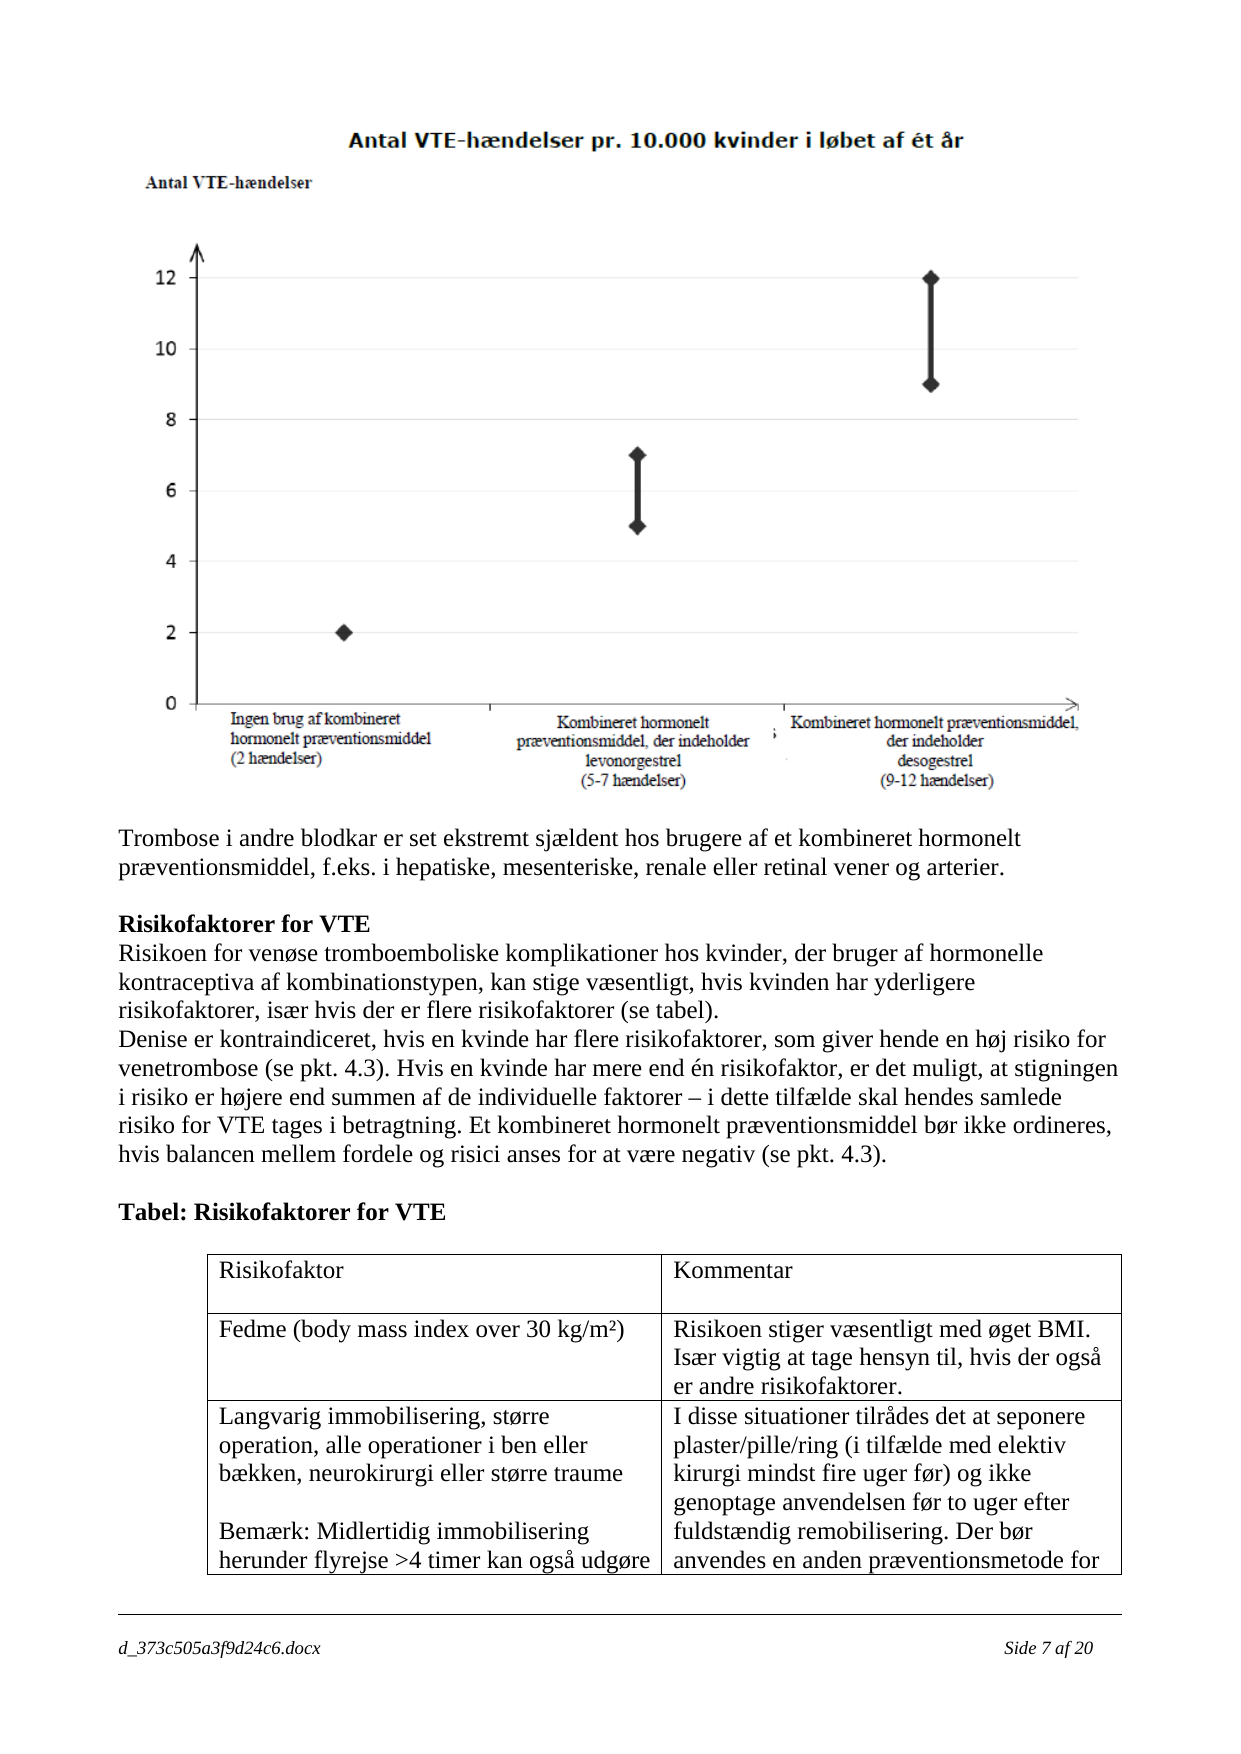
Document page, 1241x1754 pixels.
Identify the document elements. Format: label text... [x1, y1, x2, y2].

table_header Kommentar [662, 1255, 1121, 1313]
list Trombose i andre blodkar er set ekstremt sjældent hos brugere af et kombineret hormonelt præventionsmiddel, f.eks. i hepatiske, mesenteriske, renale eller retinal vener og arterier. [118, 823, 1122, 880]
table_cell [208, 1401, 661, 1573]
table_header Risikofaktor [208, 1255, 661, 1313]
list Risikofaktorer for VTE [118, 909, 1122, 938]
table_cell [662, 1401, 1121, 1573]
table_cell Fedme (body mass index over 30 kg/m²) [208, 1314, 661, 1400]
list Tabel: Risikofaktorer for VTE [118, 1197, 1122, 1225]
list Denise er kontraindiceret, hvis en kvinde har flere risikofaktorer, som giver hende en høj risiko for venetrombose (se pkt. 4.3). Hvis en kvinde har mere end én risikofaktor, er det muligt, at stigningen i risiko er højere end summen af de individuelle faktorer – i dette tilfælde skal hendes samlede risiko for VTE tages i betragtning. Et kombineret hormonelt præventionsmiddel bør ikke ordineres, hvis balancen mellem fordele og risici anses for at være negativ (se pkt. 4.3). [118, 1024, 1122, 1168]
table_cell Risikoen stiger væsentligt med øget BMI. Især vigtig at tage hensyn til, hvis der også er andre risikofaktorer. [662, 1314, 1121, 1400]
list Risikoen for venøse tromboemboliske komplikationer hos kvinder, der bruger af hormonelle kontraceptiva af kombinationstypen, kan stige væsentligt, hvis kvinden har yderligere risikofaktorer, især hvis der er flere risikofaktorer (se tabel). [118, 938, 1122, 1024]
